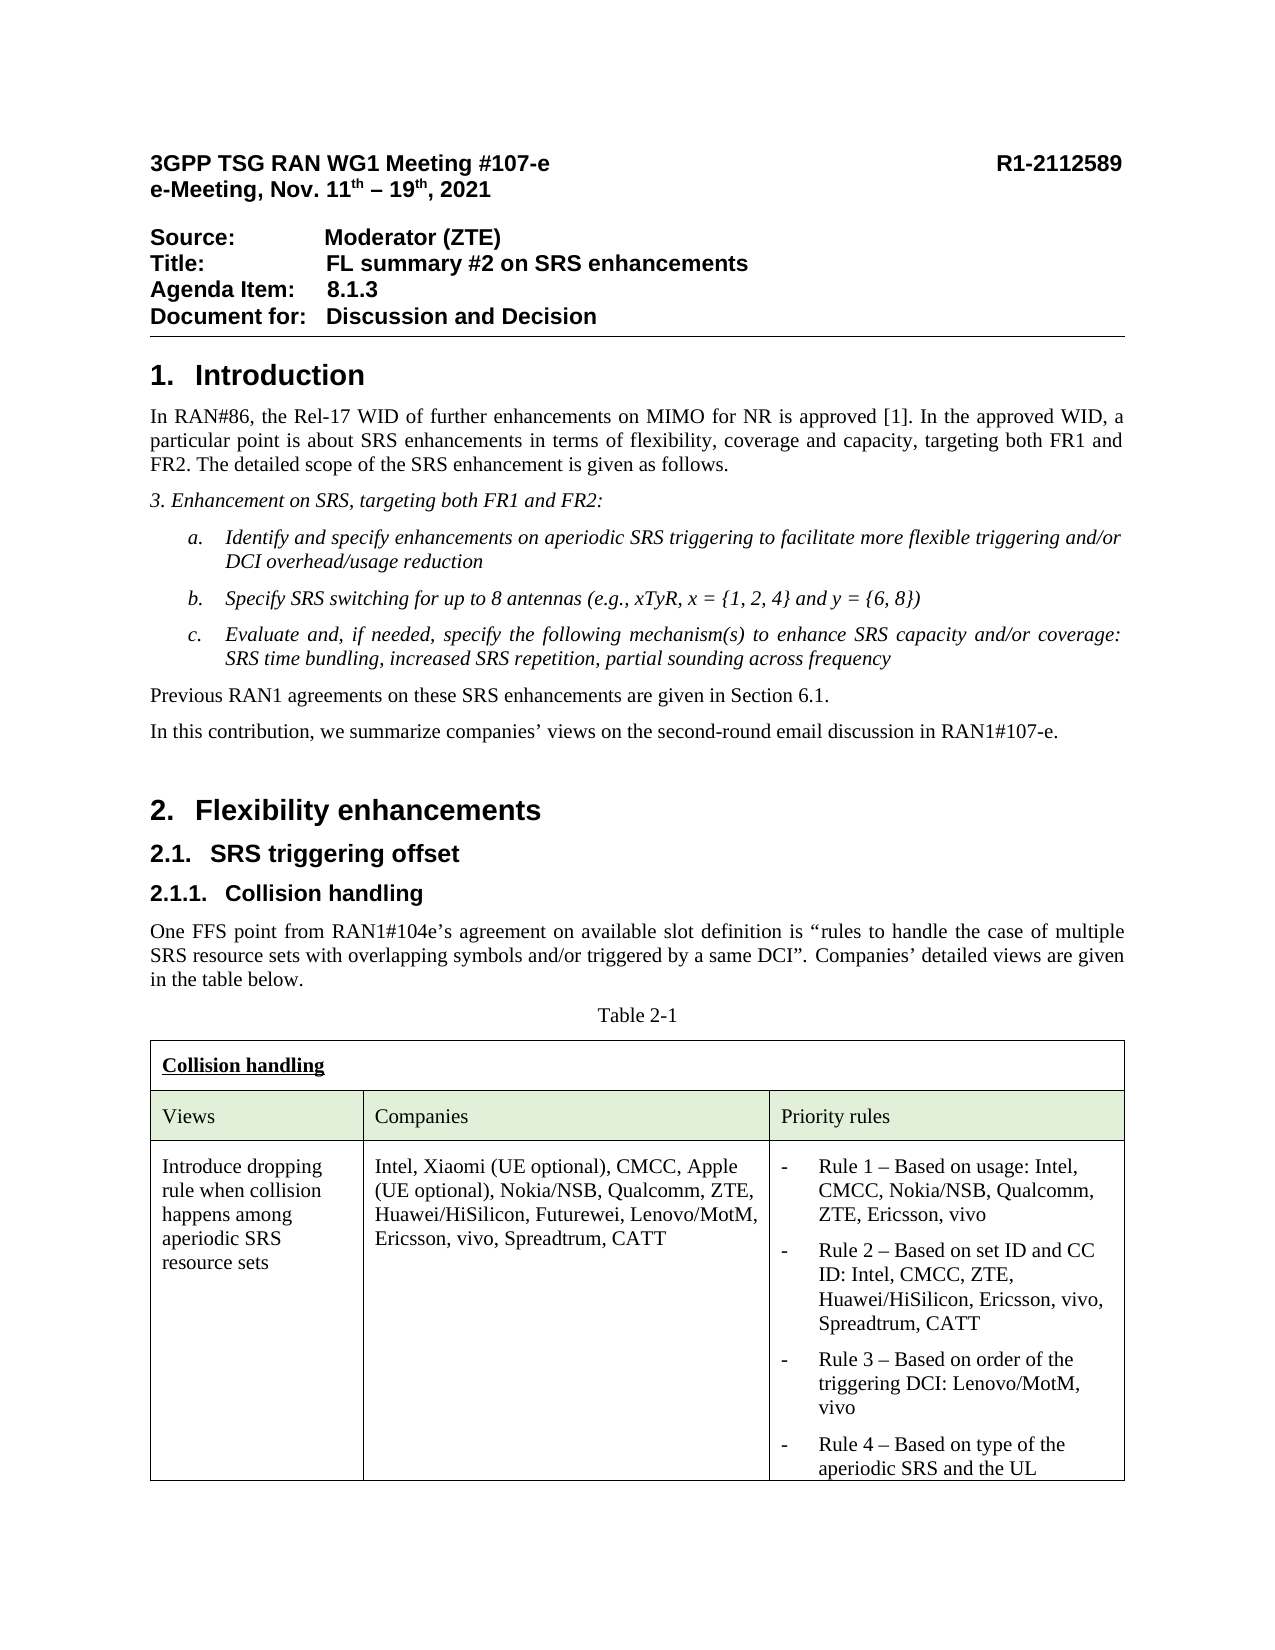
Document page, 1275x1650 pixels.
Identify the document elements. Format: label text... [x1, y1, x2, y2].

table_header Collision handling [151, 1041, 1124, 1090]
list Evaluate and, if needed, specify the following mechanism(s) to enhance SRS capacity and/or coverage: SRS time bundling, increased SRS repetition, partial sounding across frequency [188, 622, 1125, 670]
text e-Meeting, Nov. 11th – 19th, 2021 [150, 176, 1125, 203]
text Table 2-1 [150, 1003, 1125, 1027]
text One FFS point from RAN1#104e’s agreement on available slot definition is “rules to handle the case of multiple SRS resource sets with overlapping symbols and/or triggered by a same DCI”. Companies’ detailed views are given in the table below. [150, 919, 1125, 991]
text 3GPP TSG RAN WG1 Meeting #107-e R1-2112589 [150, 150, 1125, 176]
text In this contribution, we summarize companies’ views on the second-round email discussion in RAN1#107-e. [150, 719, 1125, 743]
table_cell Views [151, 1091, 363, 1140]
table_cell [151, 1141, 363, 1480]
text Document for: Discussion and Decision [150, 303, 1125, 329]
list Identify and specify enhancements on aperiodic SRS triggering to facilitate more flexible triggering and/or DCI overhead/usage reduction [188, 525, 1125, 573]
subtitle 2.1.1. Collision handling [150, 880, 1125, 906]
text Previous RAN1 agreements on these SRS enhancements are given in Section 6.1. [150, 683, 1125, 707]
subtitle Flexibility enhancements [150, 792, 1125, 826]
text Agenda Item: 8.1.3 [150, 276, 1125, 303]
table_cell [770, 1141, 1124, 1480]
text Source: Moderator (ZTE) [150, 223, 1125, 250]
table_cell Priority rules [770, 1091, 1124, 1140]
text 3. Enhancement on SRS, targeting both FR1 and FR2: [150, 488, 1125, 512]
subtitle SRS triggering offset [150, 838, 1125, 867]
text Title: FL summary #2 on SRS enhancements [150, 250, 1125, 276]
table_cell Companies [364, 1091, 769, 1140]
subtitle Introduction [150, 358, 1125, 391]
list Specify SRS switching for up to 8 antennas (e.g., xTyR, x = {1, 2, 4} and y = {6, 8}) [188, 586, 1125, 610]
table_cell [364, 1141, 769, 1480]
text In RAN#86, the Rel-17 WID of further enhancements on MIMO for NR is approved [1]. In the approved WID, a particular point is about SRS enhancements in terms of flexibility, coverage and capacity, targeting both FR1 and FR2. The detailed scope of the SRS enhancement is given as follows. [150, 404, 1125, 476]
